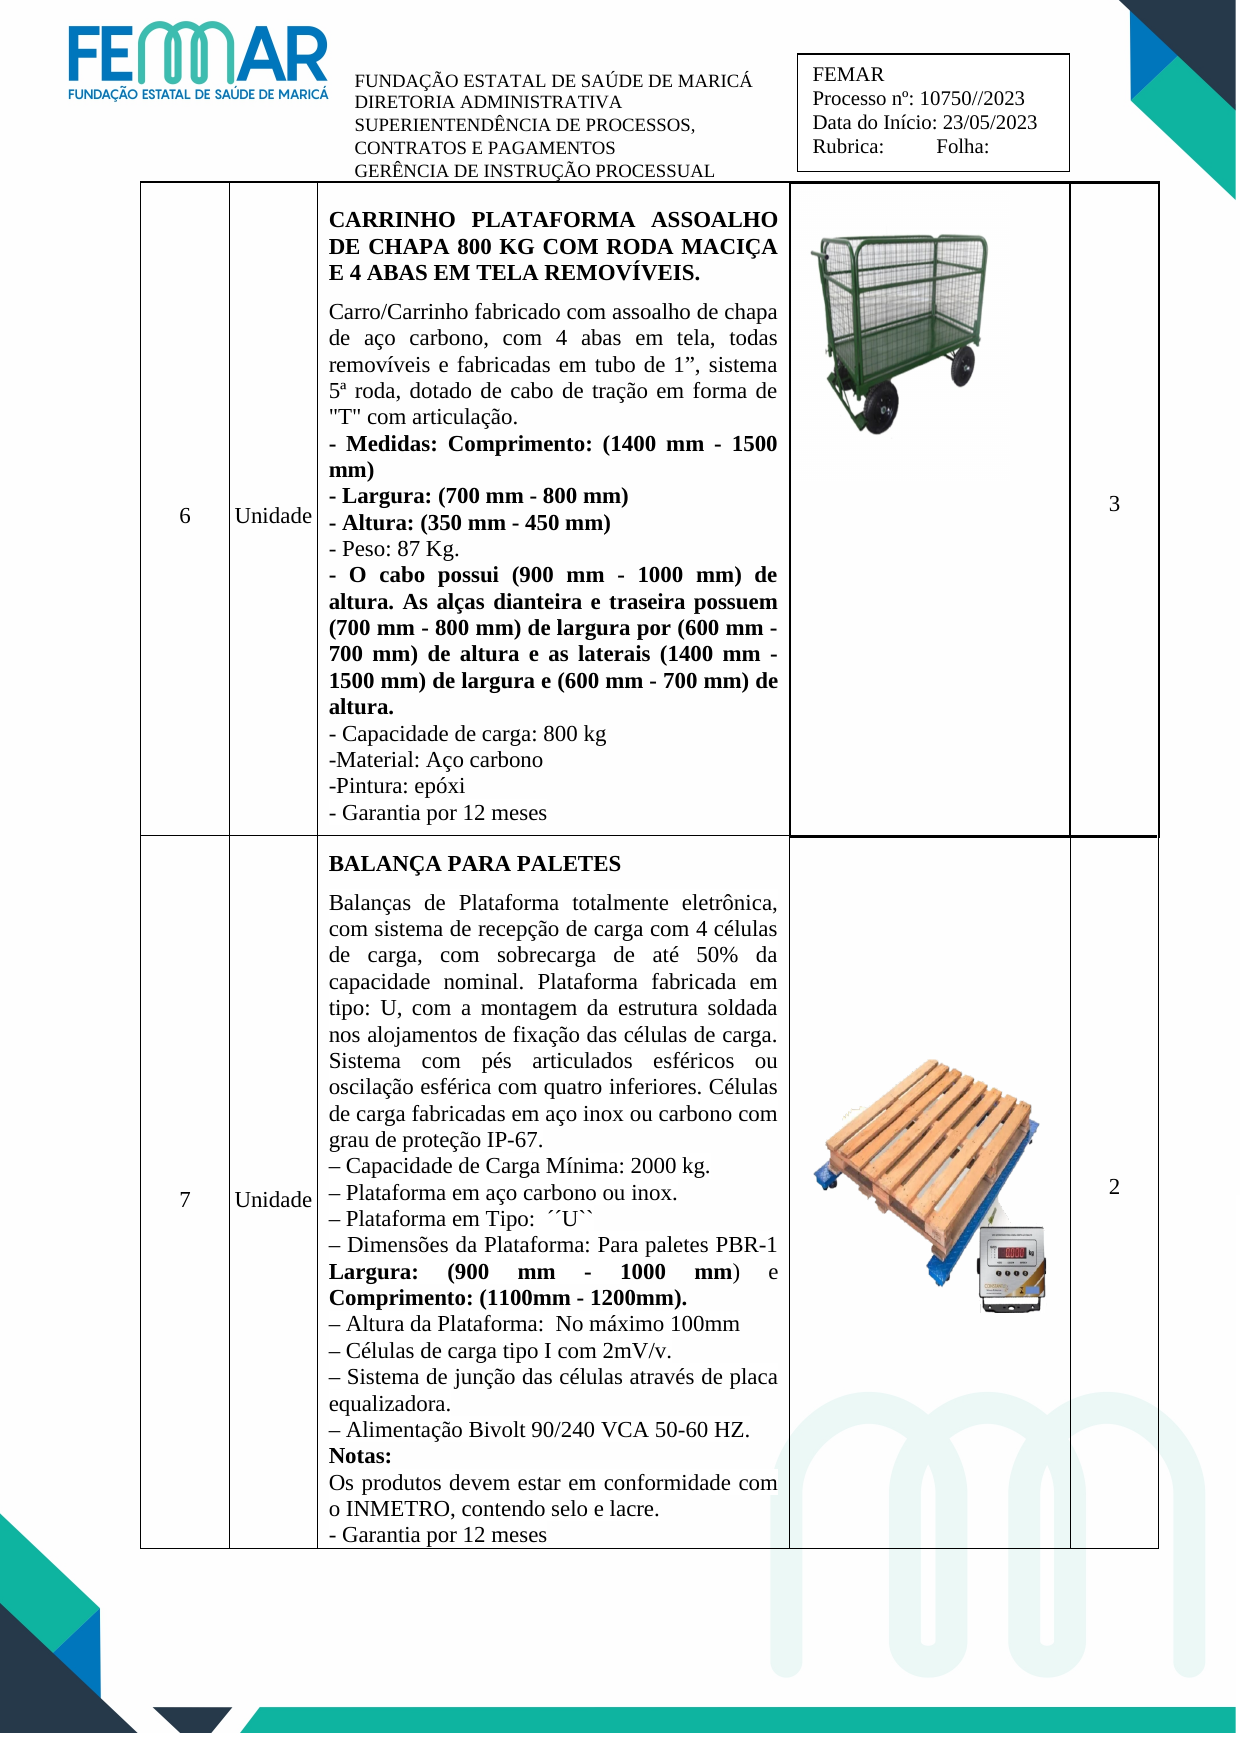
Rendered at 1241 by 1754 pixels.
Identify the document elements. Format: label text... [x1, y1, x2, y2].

table_cell 7 [141, 836, 229, 1548]
table_cell 6 [141, 183, 229, 835]
table_cell CARRINHO PLATAFORMA ASSOALHO DE CHAPA 800 KG COM RODA MACIÇA E 4 ABAS EM TELA REMOVÍVEIS. Carro/Carrinho fabricado com assoalho de chapa de aço carbono, com 4 abas em tela, todas removíveis e fabricadas em tubo de 1”, sistema 5ª roda, dotado de cabo de tração em forma de "T" com articulação. - Medidas: Comprimento: (1400 mm - 1500 mm) - Largura: (700 mm - 800 mm) - Altura: (350 mm - 450 mm) - Peso: 87 Kg. - O cabo possui (900 mm - 1000 mm) de altura. As alças dianteira e traseira possuem (700 mm - 800 mm) de largura por (600 mm - 700 mm) de altura e as laterais (1400 mm - 1500 mm) de largura e (600 mm - 700 mm) de altura. - Capacidade de carga: 800 kg -Material: Aço carbono -Pintura: epóxi - Garantia por 12 meses [318, 183, 789, 835]
table_cell BALANÇA PARA PALETES Balanças de Plataforma totalmente eletrônica, com sistema de recepção de carga com 4 células de carga, com sobrecarga de até 50% da capacidade nominal. Plataforma fabricada em tipo: U, com a montagem da estrutura soldada nos alojamentos de fixação das células de carga. Sistema com pés articulados esféricos ou oscilação esférica com quatro inferiores. Células de carga fabricadas em aço inox ou carbono com grau de proteção IP-67. – Capacidade de Carga Mínima: 2000 kg. – Plataforma em aço carbono ou inox. – Plataforma em Tipo: ´´U`` – Dimensões da Plataforma: Para paletes PBR-1 Largura: (900 mm - 1000 mm) e Comprimento: (1100mm - 1200mm). – Altura da Plataforma: No máximo 100mm – Células de carga tipo I com 2mV/v. – Sistema de junção das células através de placa equalizadora. – Alimentação Bivolt 90/240 VCA 50-60 HZ. Notas: Os produtos devem estar em conformidade com o INMETRO, contendo selo e lacre. - Garantia por 12 meses [318, 836, 789, 1548]
picture [0, 0, 1241, 1733]
table_cell [790, 838, 1070, 1548]
table_cell 2 [1071, 835, 1158, 1548]
table_cell [791, 184, 1069, 835]
table_cell Unidade [230, 183, 317, 835]
table_cell Unidade [230, 836, 317, 1548]
table_cell 3 [1071, 184, 1158, 835]
